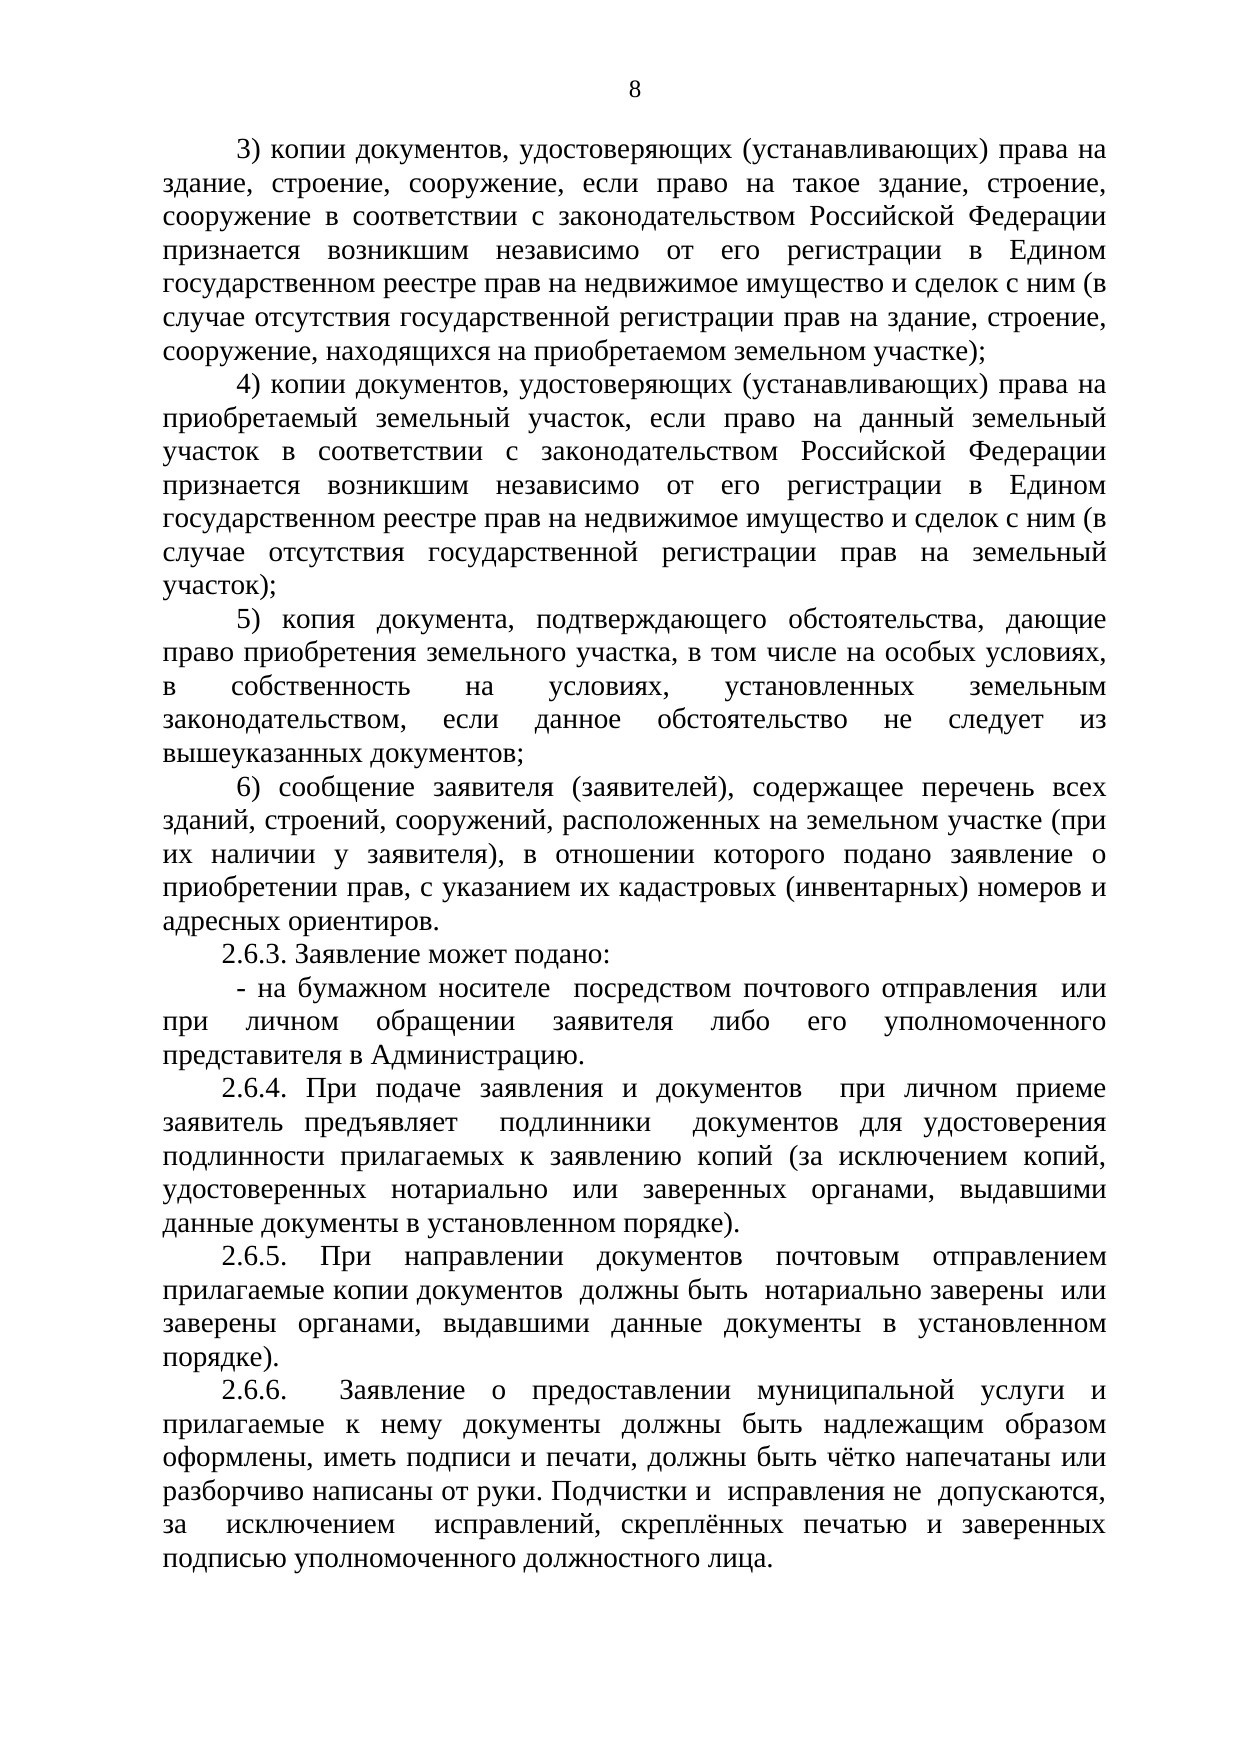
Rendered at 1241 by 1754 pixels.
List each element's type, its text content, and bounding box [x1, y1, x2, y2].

text 2.6.5. При направлении документов почтовым отправлением прилагаемые копии документов должны быть нотариально заверены или заверены органами, выдавшими данные документы в установленном порядке). [162, 1238, 1107, 1372]
text 2.6.6. Заявление о предоставлении муниципальной услуги и прилагаемые к нему документы должны быть надлежащим образом оформлены, иметь подписи и печати, должны быть чётко напечатаны или разборчиво написаны от руки. Подчистки и исправления не допускаются, за исключением исправлений, скреплённых печатью и заверенных подписью уполномоченного должностного лица. [162, 1372, 1107, 1574]
text 3) копии документов, удостоверяющих (устанавливающих) права на здание, строение, сооружение, если право на такое здание, строение, сооружение в соответствии с законодательством Российской Федерации признается возникшим независимо от его регистрации в Едином государственном реестре прав на недвижимое имущество и сделок с ним (в случае отсутствия государственной регистрации прав на здание, строение, сооружение, находящихся на приобретаемом земельном участке); [162, 131, 1107, 366]
text 4) копии документов, удостоверяющих (устанавливающих) права на приобретаемый земельный участок, если право на данный земельный участок в соответствии с законодательством Российской Федерации признается возникшим независимо от его регистрации в Едином государственном реестре прав на недвижимое имущество и сделок с ним (в случае отсутствия государственной регистрации прав на земельный участок); [162, 366, 1107, 601]
text 6) сообщение заявителя (заявителей), содержащее перечень всех зданий, строений, сооружений, расположенных на земельном участке (при их наличии у заявителя), в отношении которого подано заявление о приобретении прав, с указанием их кадастровых (инвентарных) номеров и адресных ориентиров. [162, 769, 1107, 936]
text 2.6.3. Заявление может подано: [162, 936, 1107, 970]
text - на бумажном носителе посредством почтового отправления или при личном обращении заявителя либо его уполномоченного представителя в Администрацию. [162, 970, 1107, 1071]
text 2.6.4. При подаче заявления и документов при личном приеме заявитель предъявляет подлинники документов для удостоверения подлинности прилагаемых к заявлению копий (за исключением копий, удостоверенных нотариально или заверенных органами, выдавшими данные документы в установленном порядке). [162, 1071, 1107, 1238]
text 5) копия документа, подтверждающего обстоятельства, дающие право приобретения земельного участка, в том числе на особых условиях, в собственность на условиях, установленных земельным законодательством, если данное обстоятельство не следует из вышеуказанных документов; [162, 601, 1107, 769]
